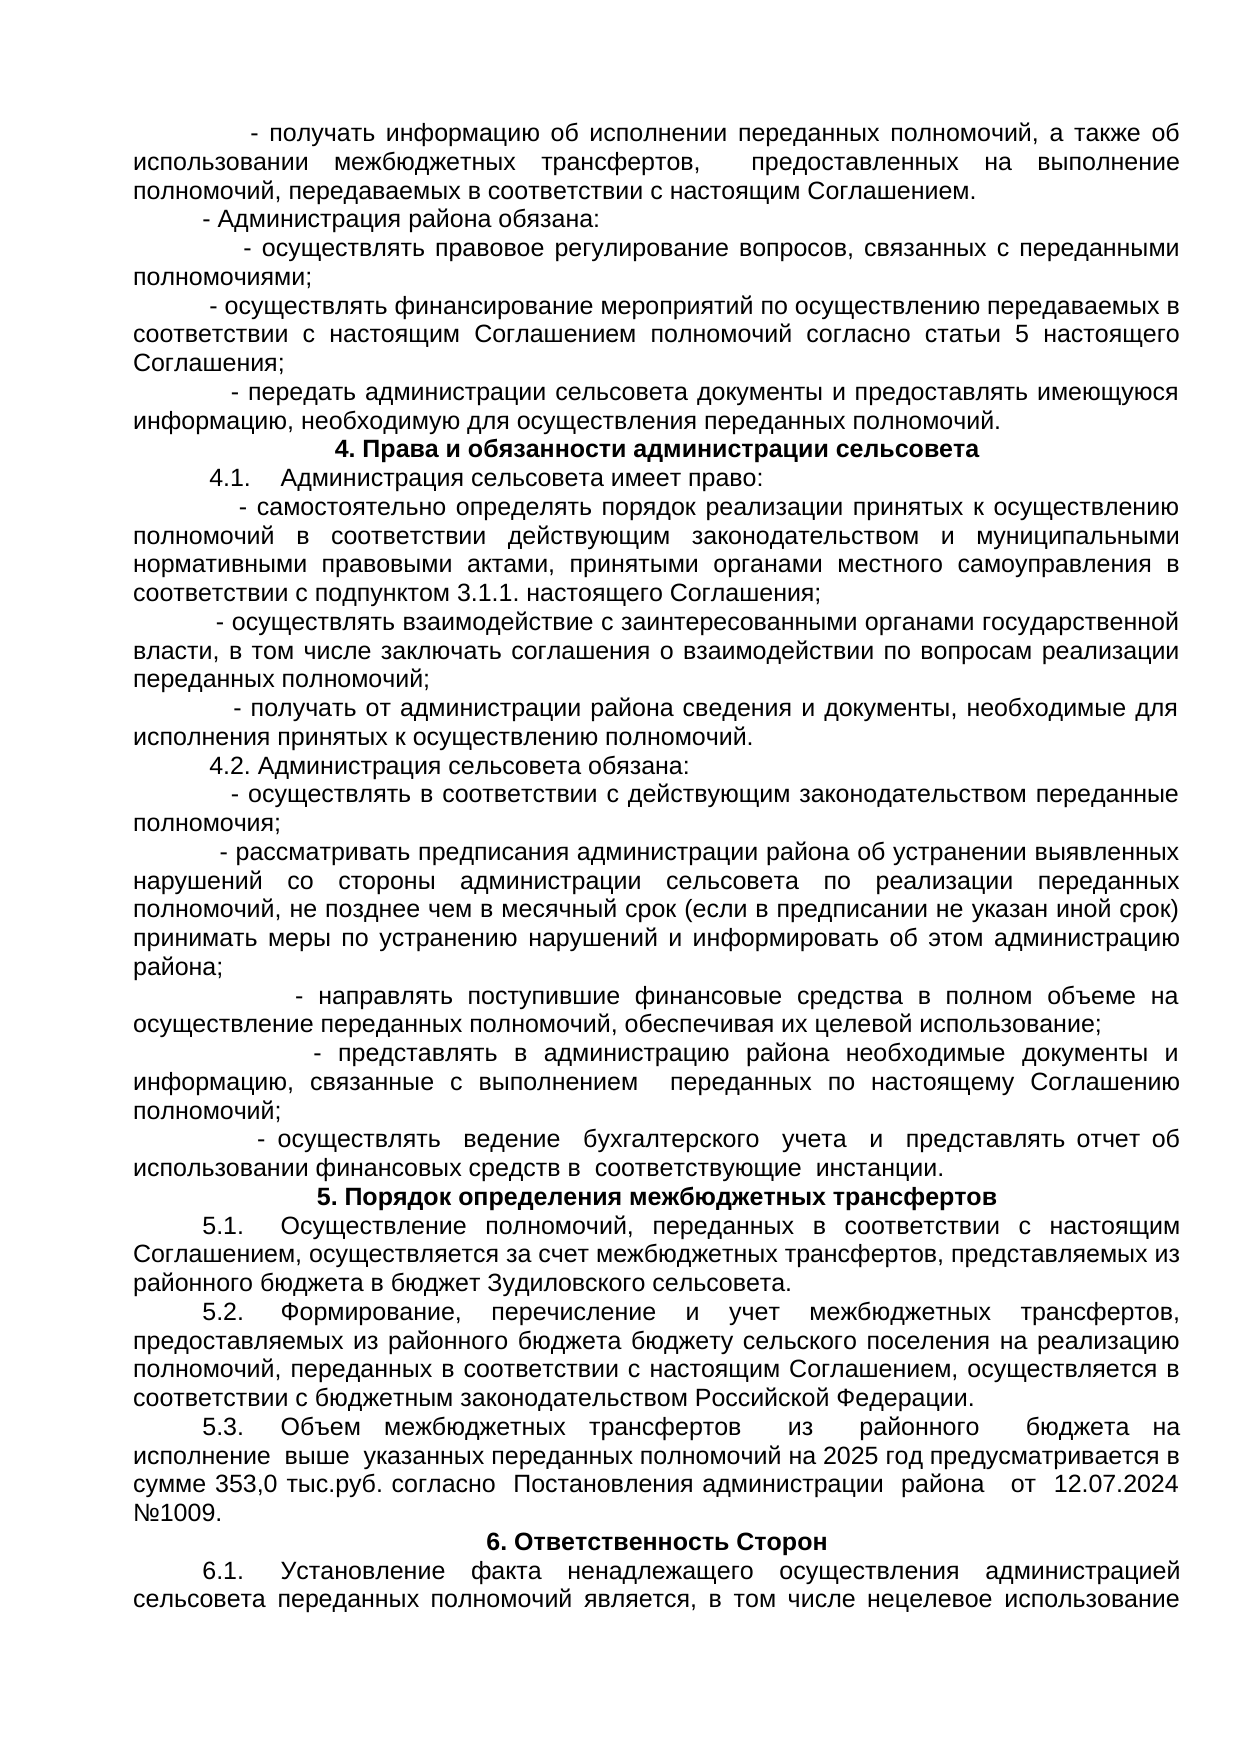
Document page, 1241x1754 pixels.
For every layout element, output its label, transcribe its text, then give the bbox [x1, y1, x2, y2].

text - представлять в администрацию района необходимые документы и информацию, связанные с выполнением переданных по настоящему Соглашению полномочий; [133, 1038, 1181, 1124]
text 6. Ответственность Сторон [133, 1527, 1181, 1556]
text 5. Порядок определения межбюджетных трансфертов [133, 1182, 1181, 1211]
text 4. Права и обязанности администрации сельсовета [133, 434, 1181, 463]
text - получать информацию об исполнении переданных полномочий, а также об использовании межбюджетных трансфертов, предоставленных на выполнение полномочий, передаваемых в соответствии с настоящим Соглашением. [133, 118, 1181, 204]
text 5.3. Объем межбюджетных трансфертов из районного бюджета на исполнение выше указанных переданных полномочий на 2025 год предусматривается в сумме 353,0 тыс.руб. согласно Постановления администрации района от 12.07.2024 №1009. [133, 1412, 1181, 1527]
text - осуществлять ведение бухгалтерского учета и представлять отчет об использовании финансовых средств в соответствующие инстанции. [133, 1124, 1181, 1182]
text 5.1. Осуществление полномочий, переданных в соответствии с настоящим Соглашением, осуществляется за счет межбюджетных трансфертов, представляемых из районного бюджета в бюджет Зудиловского сельсовета. [133, 1211, 1181, 1297]
text - Администрация района обязана: [133, 204, 1181, 233]
text 5.2. Формирование, перечисление и учет межбюджетных трансфертов, предоставляемых из районного бюджета бюджету сельского поселения на реализацию полномочий, переданных в соответствии с настоящим Соглашением, осуществляется в соответствии с бюджетным законодательством Российской Федерации. [133, 1297, 1181, 1412]
text - самостоятельно определять порядок реализации принятых к осуществлению полномочий в соответствии действующим законодательством и муниципальными нормативными правовыми актами, принятыми органами местного самоуправления в соответствии с подпунктом 3.1.1. настоящего Соглашения; [133, 492, 1181, 607]
text - осуществлять финансирование мероприятий по осуществлению передаваемых в соответствии с настоящим Соглашением полномочий согласно статьи 5 настоящего Соглашения; [133, 291, 1181, 377]
text 4.2. Администрация сельсовета обязана: [133, 751, 1181, 779]
text - передать администрации сельсовета документы и предоставлять имеющуюся информацию, необходимую для осуществления переданных полномочий. [133, 377, 1181, 434]
text 4.1. Администрация сельсовета имеет право: [133, 463, 1181, 492]
text - направлять поступившие финансовые средства в полном объеме на осуществление переданных полномочий, обеспечивая их целевой использование; [133, 981, 1181, 1038]
text - рассматривать предписания администрации района об устранении выявленных нарушений со стороны администрации сельсовета по реализации переданных полномочий, не позднее чем в месячный срок (если в предписании не указан иной срок) принимать меры по устранению нарушений и информировать об этом администрацию района; [133, 837, 1181, 981]
text - осуществлять в соответствии с действующим законодательством переданные полномочия; [133, 779, 1181, 837]
text - осуществлять взаимодействие с заинтересованными органами государственной власти, в том числе заключать соглашения о взаимодействии по вопросам реализации переданных полномочий; [133, 607, 1181, 693]
text - получать от администрации района сведения и документы, необходимые для исполнения принятых к осуществлению полномочий. [133, 693, 1181, 751]
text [133, 1556, 1181, 1613]
text - осуществлять правовое регулирование вопросов, связанных с переданными полномочиями; [133, 233, 1181, 291]
